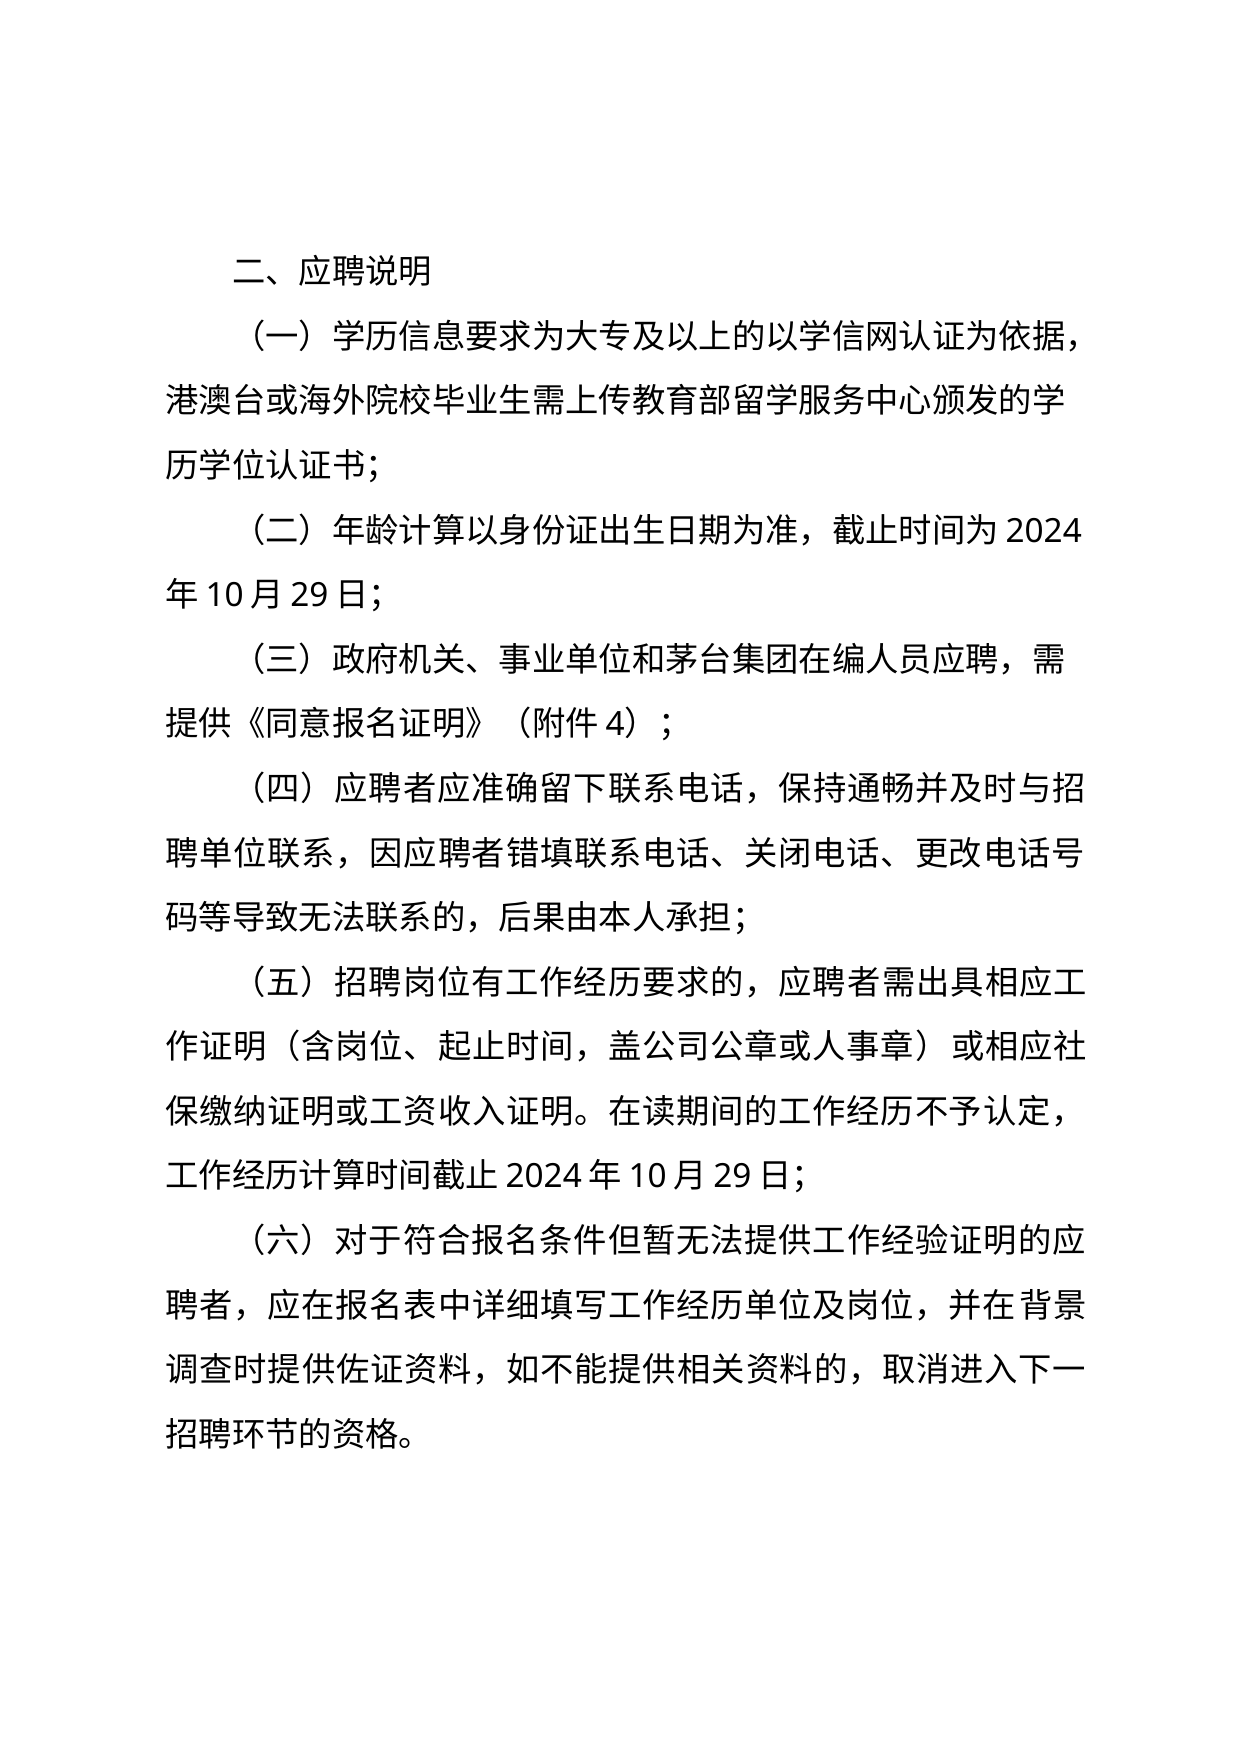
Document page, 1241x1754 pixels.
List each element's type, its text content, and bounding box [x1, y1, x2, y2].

text （五）招聘岗位有工作经历要求的，应聘者需出具相应工作证明（含岗位、起止时间，盖公司公章或人事章）或相应社保缴纳证明或工资收入证明。在读期间的工作经历不予认定，工作经历计算时间截止2024年10月29日； [165, 947, 1087, 1206]
text （一）学历信息要求为大专及以上的以学信网认证为依据，港澳台或海外院校毕业生需上传教育部留学服务中心颁发的学历学位认证书； [165, 302, 1087, 495]
text （四）应聘者应准确留下联系电话，保持通畅并及时与招聘单位联系，因应聘者错填联系电话、关闭电话、更改电话号码等导致无法联系的，后果由本人承担； [165, 754, 1087, 947]
text （三）政府机关、事业单位和茅台集团在编人员应聘，需提供《同意报名证明》（附件4）； [165, 624, 1087, 754]
text 二、应聘说明 [165, 237, 1087, 302]
text （二）年龄计算以身份证出生日期为准，截止时间为2024年10月29日； [165, 495, 1087, 624]
text （六）对于符合报名条件但暂无法提供工作经验证明的应聘者，应在报名表中详细填写工作经历单位及岗位，并在背景调查时提供佐证资料，如不能提供相关资料的，取消进入下一招聘环节的资格。 [165, 1206, 1087, 1464]
